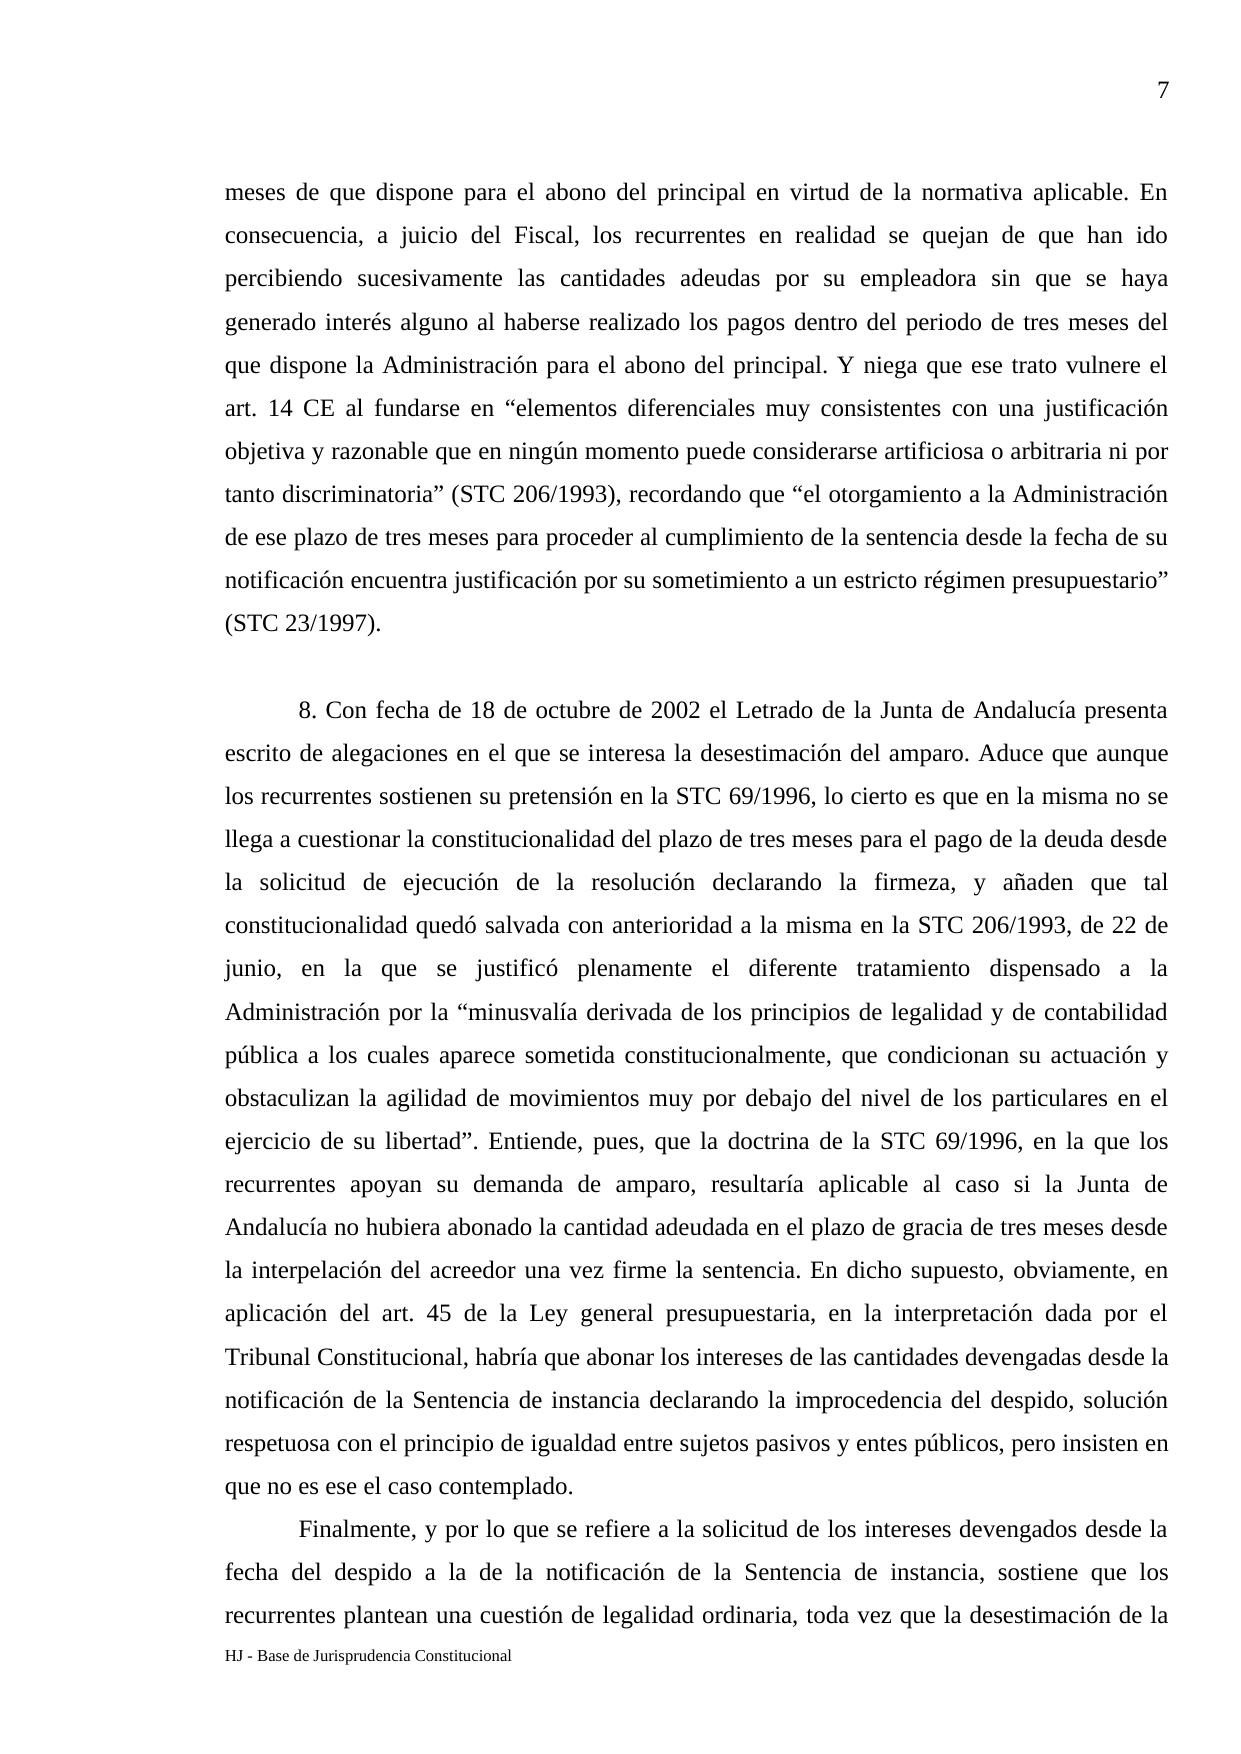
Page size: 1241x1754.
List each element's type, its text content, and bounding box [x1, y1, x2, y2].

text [224, 1514, 1169, 1629]
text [224, 177, 1169, 637]
text 8. Con fecha de 18 de octubre de 2002 el Letrado de la Junta de Andalucía presenta escrito de alegaciones en el que se interesa la desestimación del amparo. Aduce que aunque los recurrentes sostienen su pretensión en la STC 69/1996, lo cierto es que en la misma no se llega a cuestionar la constitucionalidad del plazo de tres meses para el pago de la deuda desde la solicitud de ejecución de la resolución declarando la firmeza, y añaden que tal constitucionalidad quedó salvada con anterioridad a la misma en la STC 206/1993, de 22 de junio, en la que se justificó plenamente el diferente tratamiento dispensado a la Administración por la “minusvalía derivada de los principios de legalidad y de contabilidad pública a los cuales aparece sometida constitucionalmente, que condicionan su actuación y obstaculizan la agilidad de movimientos muy por debajo del nivel de los particulares en el ejercicio de su libertad”. Entiende, pues, que la doctrina de la STC 69/1996, en la que los recurrentes apoyan su demanda de amparo, resultaría aplicable al caso si la Junta de Andalucía no hubiera abonado la cantidad adeudada en el plazo de gracia de tres meses desde la interpelación del acreedor una vez firme la sentencia. En dicho supuesto, obviamente, en aplicación del art. 45 de la Ley general presupuestaria, en la interpretación dada por el Tribunal Constitucional, habría que abonar los intereses de las cantidades devengadas desde la notificación de la Sentencia de instancia declarando la improcedencia del despido, solución respetuosa con el principio de igualdad entre sujetos pasivos y entes públicos, pero insisten en que no es ese el caso contemplado. [224, 695, 1169, 1500]
